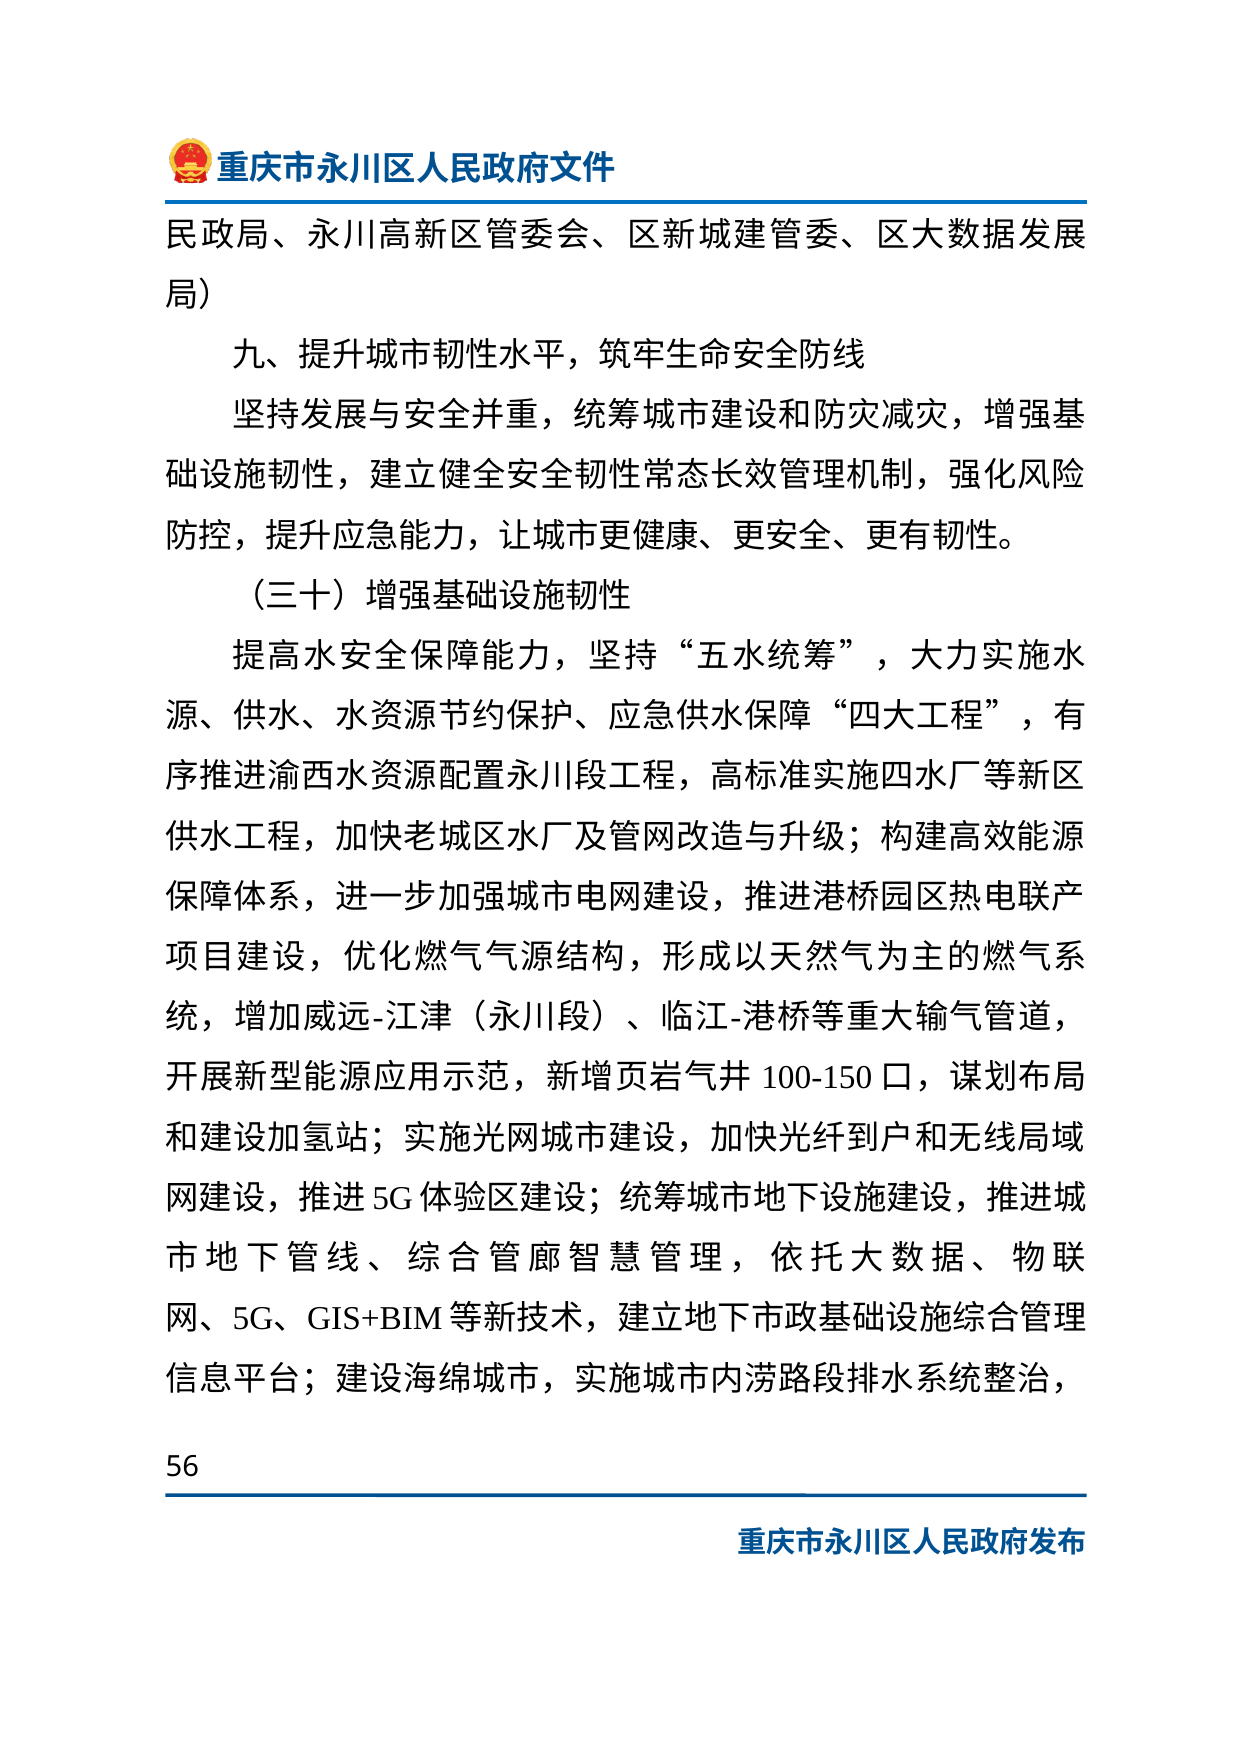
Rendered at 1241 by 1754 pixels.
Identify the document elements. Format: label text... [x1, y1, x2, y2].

picture [165, 136, 216, 187]
text （三十）增强基础设施韧性 [165, 568, 1087, 617]
text 坚持发展与安全并重，统筹城市建设和防灾减灾，增强基础设施韧性，建立健全安全韧性常态长效管理机制，强化风险防控，提升应急能力，让城市更健康、更安全、更有韧性。 [165, 388, 1087, 557]
list 九、提升城市韧性水平，筑牢生命安全防线 [165, 328, 1087, 376]
